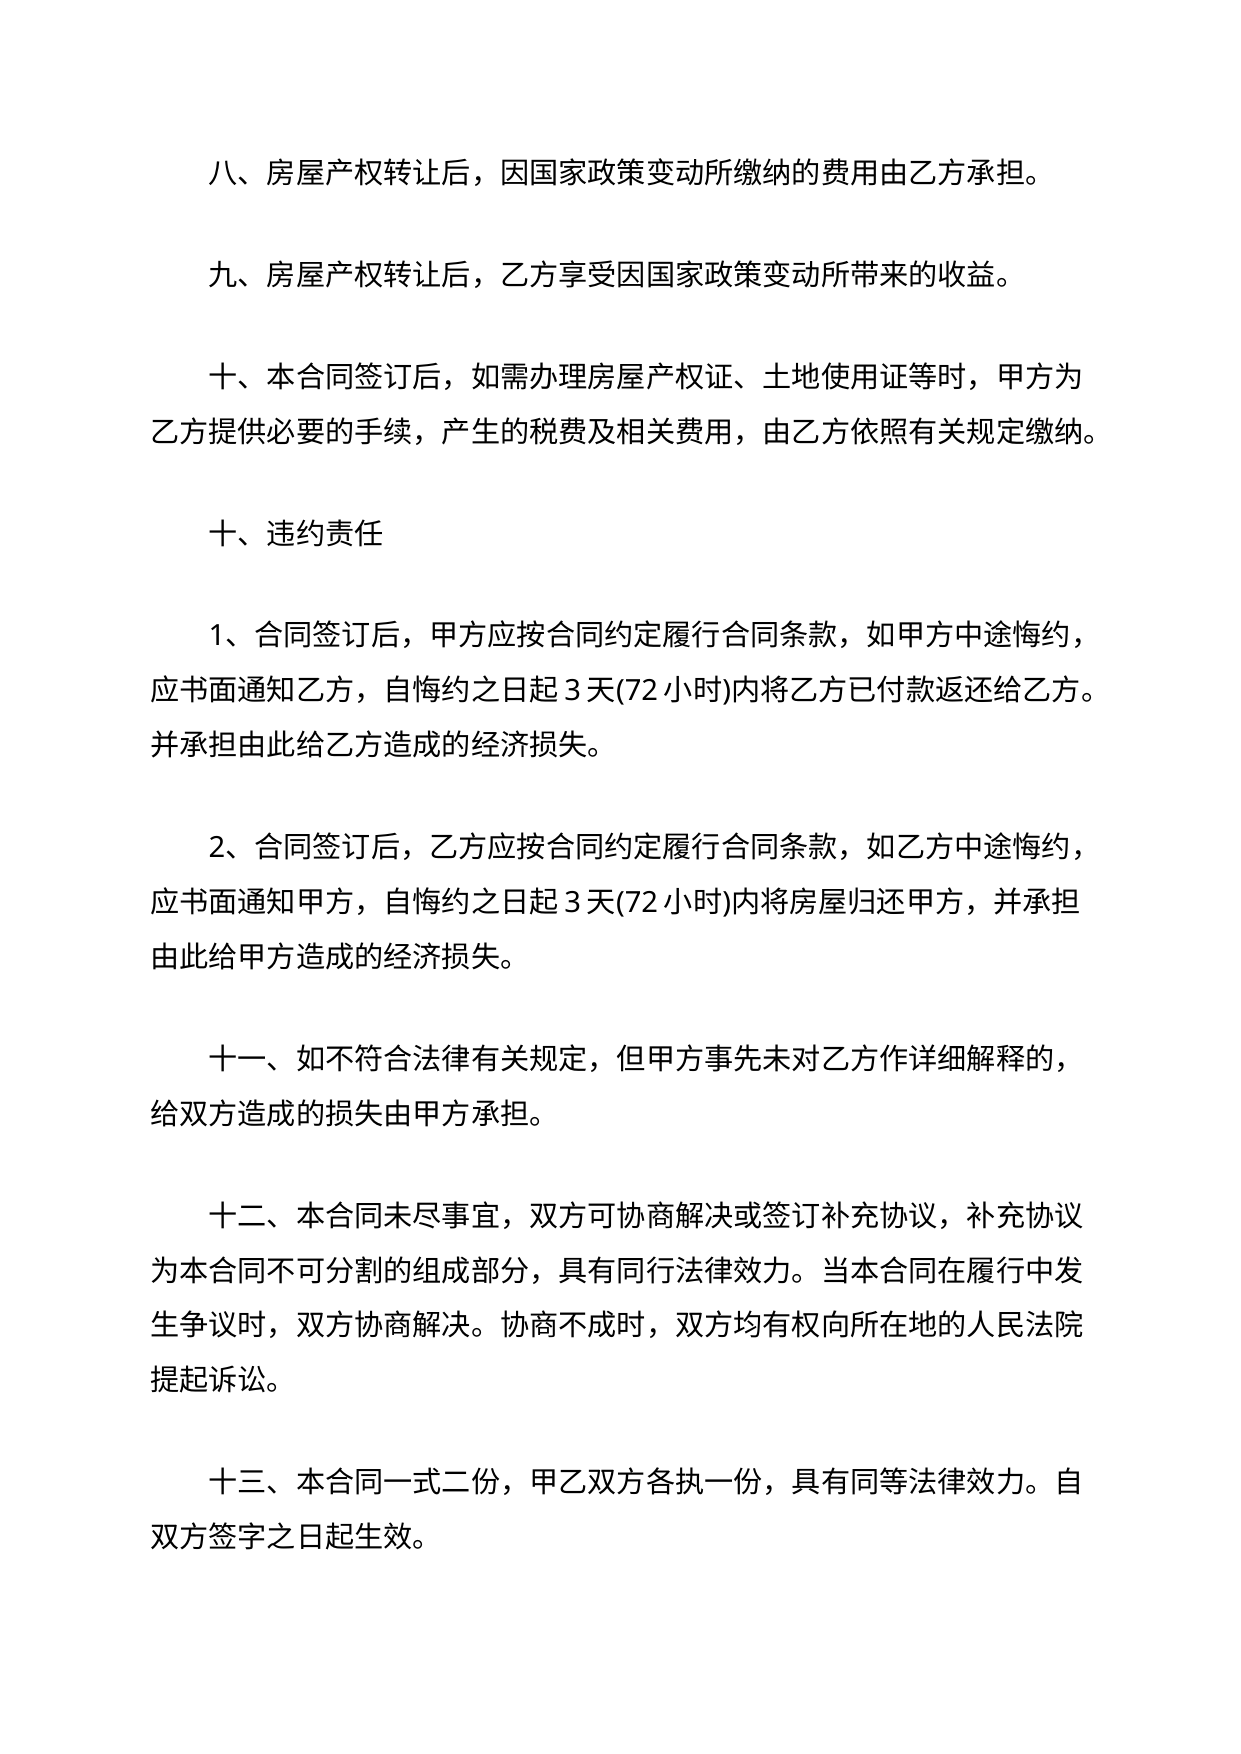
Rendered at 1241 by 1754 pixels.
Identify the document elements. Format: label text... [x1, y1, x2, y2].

text 九、房屋产权转让后，乙方享受因国家政策变动所带来的收益。 [150, 252, 1090, 294]
text 十一、如不符合法律有关规定，但甲方事先未对乙方作详细解释的，给双方造成的损失由甲方承担。 [150, 1036, 1090, 1133]
text 十、本合同签订后，如需办理房屋产权证、土地使用证等时，甲方为乙方提供必要的手续，产生的税费及相关费用，由乙方依照有关规定缴纳。 [150, 353, 1090, 451]
text 2、合同签订后，乙方应按合同约定履行合同条款，如乙方中途悔约，应书面通知甲方，自悔约之日起3天(72小时)内将房屋归还甲方，并承担由此给甲方造成的经济损失。 [150, 824, 1090, 976]
text 1、合同签订后，甲方应按合同约定履行合同条款，如甲方中途悔约，应书面通知乙方，自悔约之日起3天(72小时)内将乙方已付款返还给乙方。并承担由此给乙方造成的经济损失。 [150, 612, 1090, 764]
text 十、违约责任 [150, 510, 1090, 552]
text 八、房屋产权转让后，因国家政策变动所缴纳的费用由乙方承担。 [150, 150, 1090, 192]
text 十二、本合同未尽事宜，双方可协商解决或签订补充协议，补充协议为本合同不可分割的组成部分，具有同行法律效力。当本合同在履行中发生争议时，双方协商解决。协商不成时，双方均有权向所在地的人民法院提起诉讼。 [150, 1192, 1090, 1399]
text 十三、本合同一式二份，甲乙双方各执一份，具有同等法律效力。自双方签字之日起生效。 [150, 1459, 1090, 1556]
